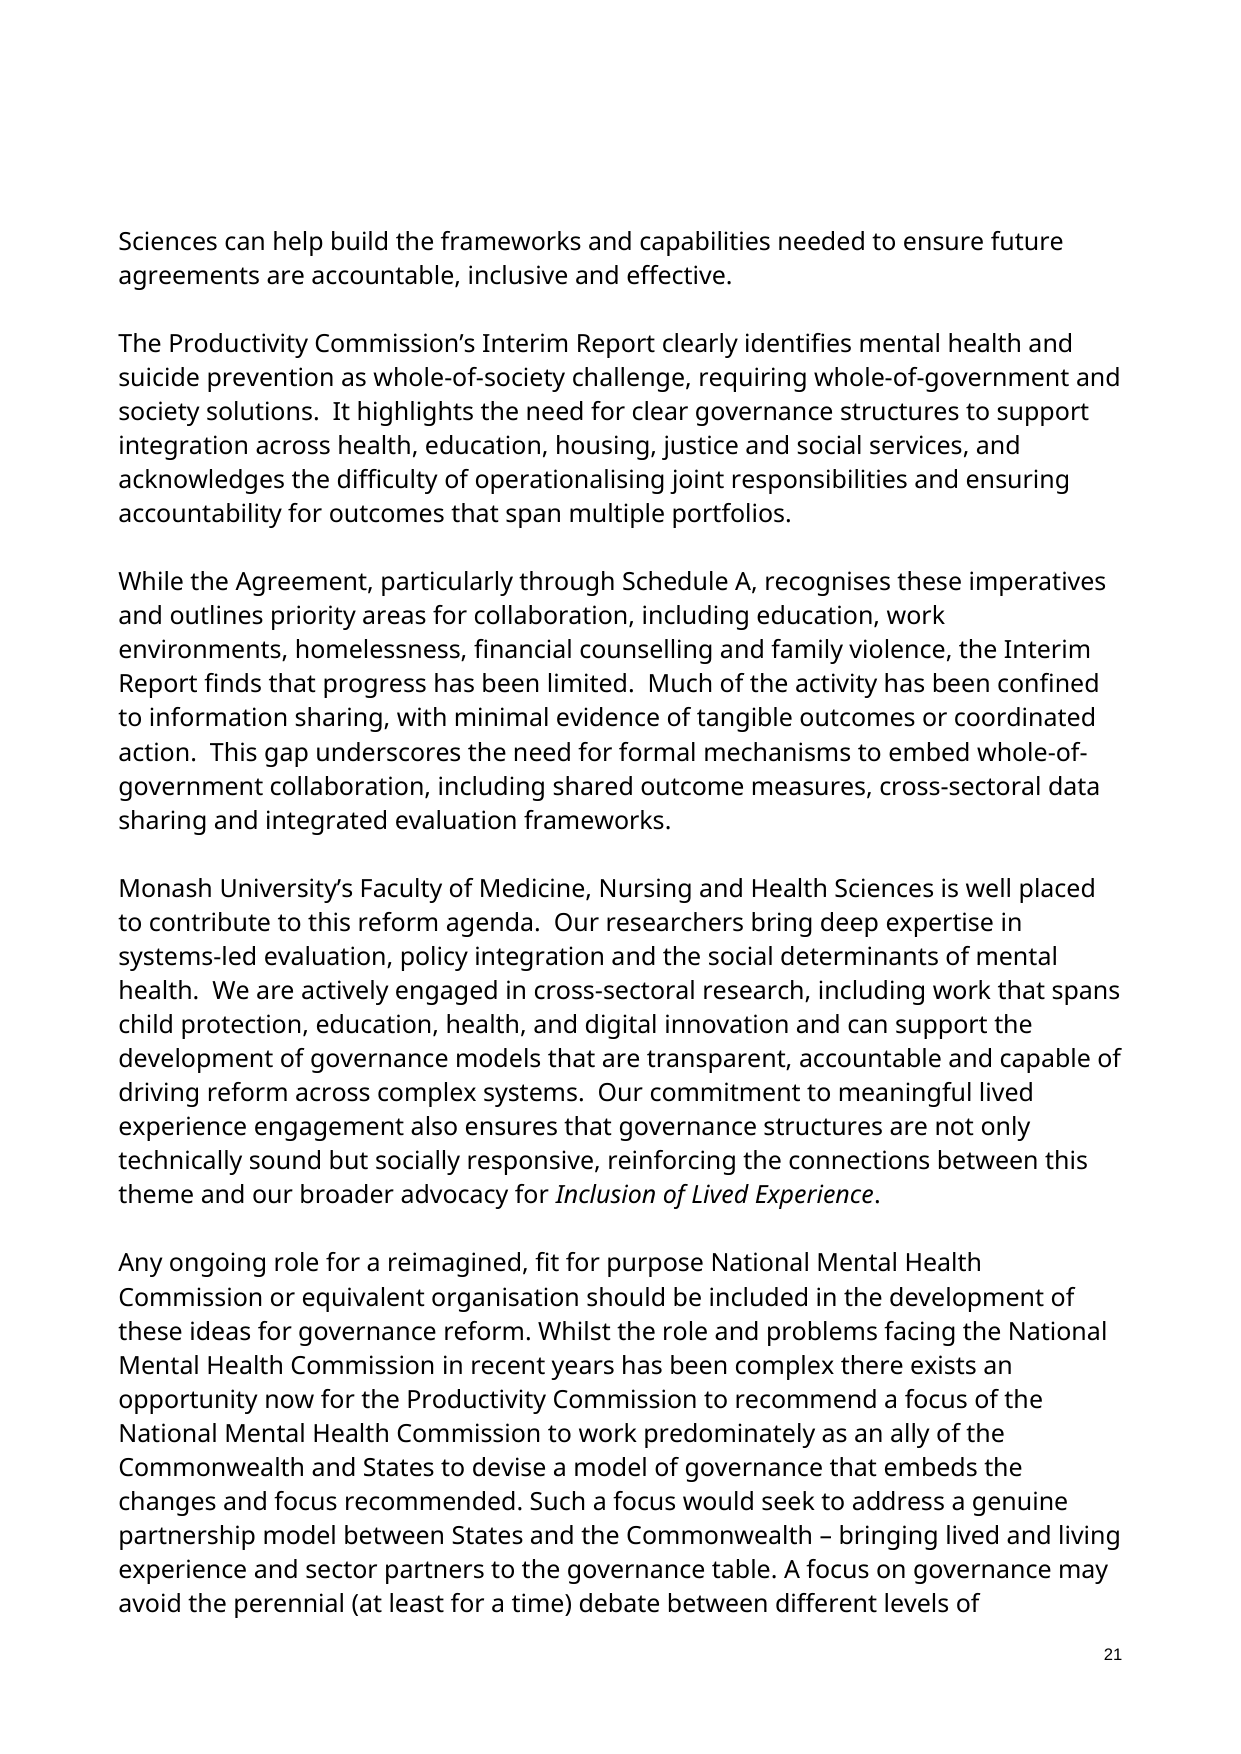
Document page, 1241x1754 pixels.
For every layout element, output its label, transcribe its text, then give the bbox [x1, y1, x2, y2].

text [118, 1245, 1122, 1620]
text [118, 223, 1122, 291]
text The Productivity Commission’s Interim Report clearly identifies mental health and suicide prevention as whole-of-society challenge, requiring whole-of-government and society solutions. It highlights the need for clear governance structures to support integration across health, education, housing, justice and social services, and acknowledges the difficulty of operationalising joint responsibilities and ensuring accountability for outcomes that span multiple portfolios. [118, 325, 1122, 530]
text Monash University’s Faculty of Medicine, Nursing and Health Sciences is well placed to contribute to this reform agenda. Our researchers bring deep expertise in systems-led evaluation, policy integration and the social determinants of mental health. We are actively engaged in cross-sectoral research, including work that spans child protection, education, health, and digital innovation and can support the development of governance models that are transparent, accountable and capable of driving reform across complex systems. Our commitment to meaningful lived experience engagement also ensures that governance structures are not only technically sound but socially responsive, reinforcing the connections between this theme and our broader advocacy for Inclusion of Lived Experience. [118, 870, 1122, 1211]
text While the Agreement, particularly through Schedule A, recognises these imperatives and outlines priority areas for collaboration, including education, work environments, homelessness, financial counselling and family violence, the Interim Report finds that progress has been limited. Much of the activity has been confined to information sharing, with minimal evidence of tangible outcomes or coordinated action. This gap underscores the need for formal mechanisms to embed whole-of-government collaboration, including shared outcome measures, cross-sectoral data sharing and integrated evaluation frameworks. [118, 564, 1122, 836]
